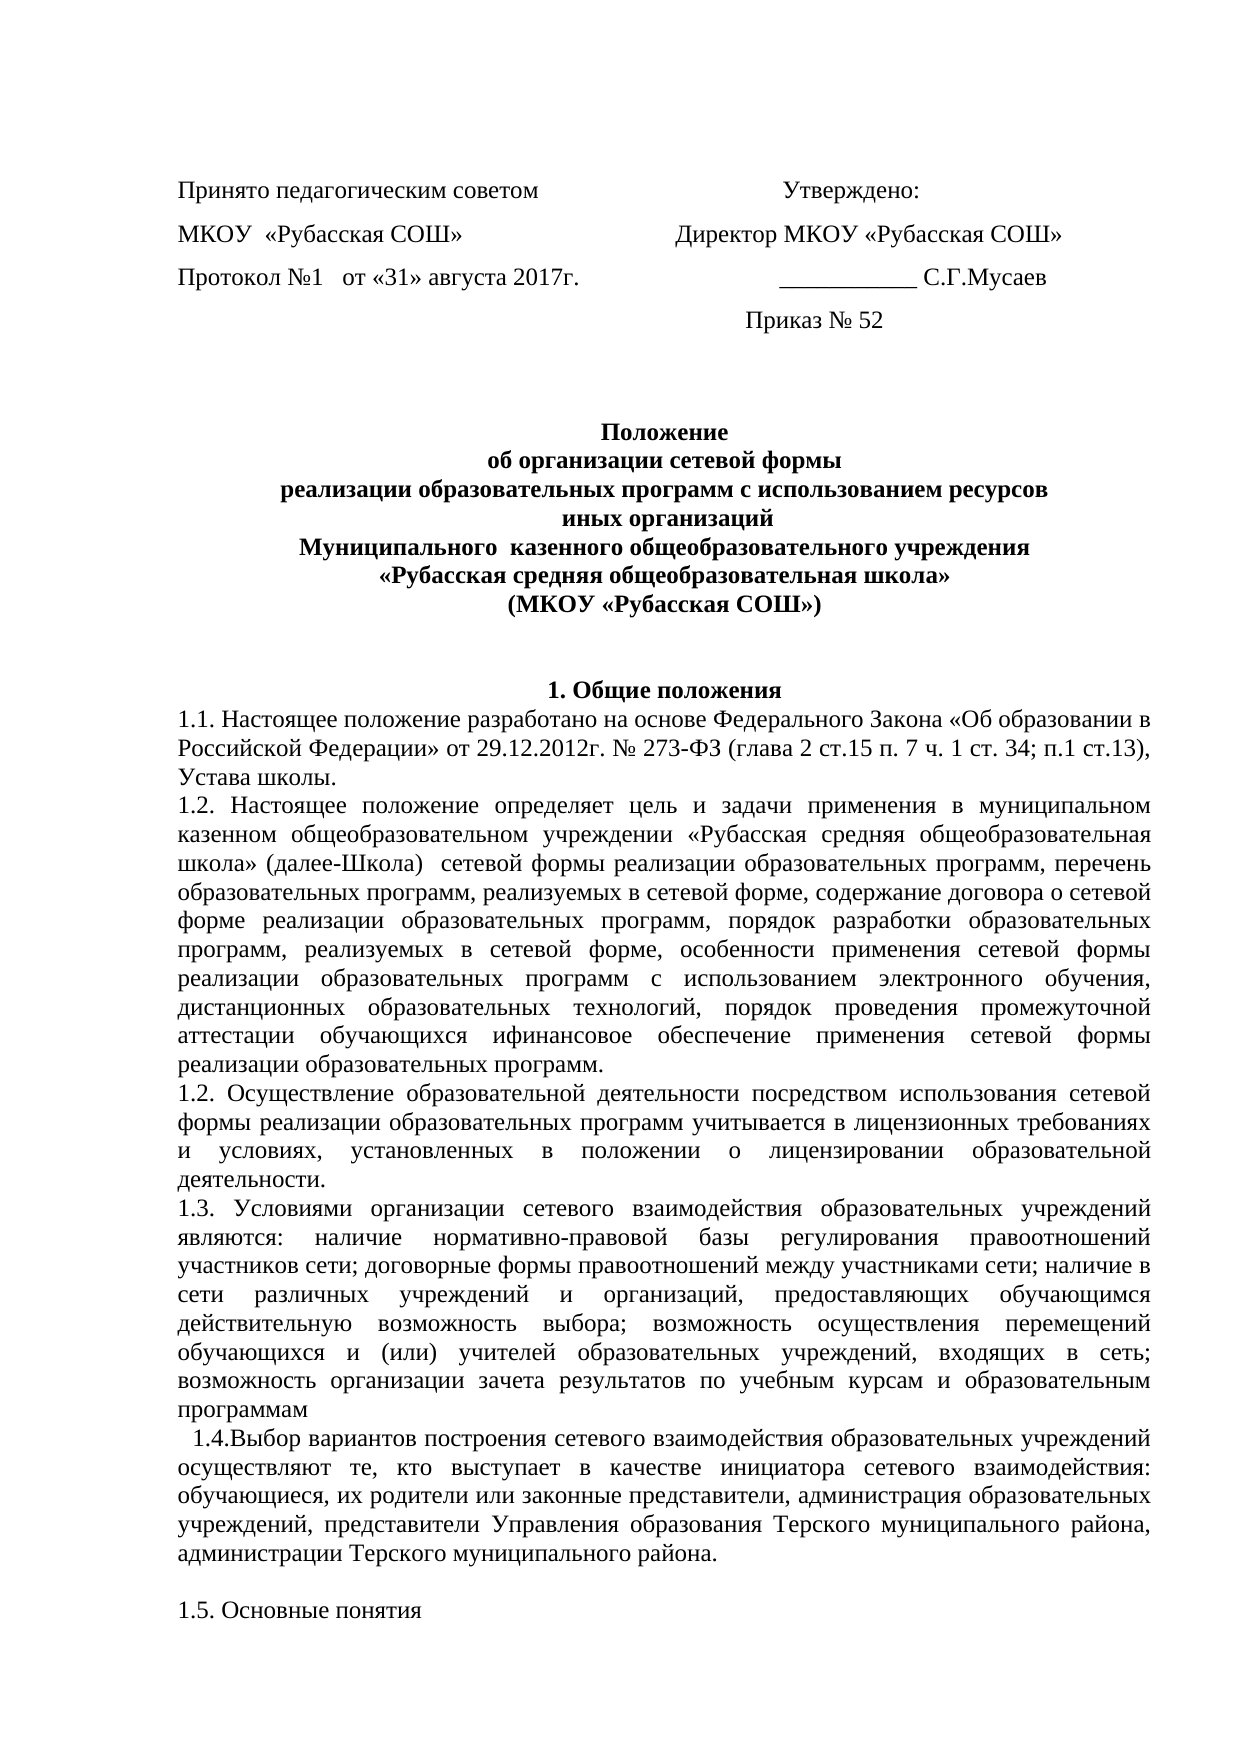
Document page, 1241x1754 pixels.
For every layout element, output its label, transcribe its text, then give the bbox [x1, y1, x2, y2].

text Муниципального казенного общеобразовательного учреждения [177, 532, 1152, 560]
text реализации образовательных программ с использованием ресурсов [177, 474, 1152, 503]
text Приказ № 52 [177, 305, 1152, 334]
text 1.5. Основные понятия [177, 1595, 1152, 1624]
text об организации сетевой формы [177, 445, 1152, 474]
text иных организаций [177, 503, 1152, 532]
text МКОУ «Рубасская СОШ» Директор МКОУ «Рубасская СОШ» [177, 219, 1152, 247]
text 1.4.Выбор вариантов построения сетевого взаимодействия образовательных учреждений осуществляют те, кто выступает в качестве инициатора сетевого взаимодействия: обучающиеся, их родители или законные представители, администрация образовательных учреждений, представители Управления образования Терского муниципального района, администрации Терского муниципального района. [177, 1423, 1152, 1567]
text Протокол №1 от «31» августа 2017г. ___________ С.Г.Мусаев [177, 262, 1152, 291]
text Принято педагогическим советом Утверждено: [177, 176, 1152, 204]
text 1.3. Условиями организации сетевого взаимодействия образовательных учреждений являются: наличие нормативно-правовой базы регулирования правоотношений участников сети; договорные формы правоотношений между участниками сети; наличие в сети различных учреждений и организаций, предоставляющих обучающимся действительную возможность выбора; возможность осуществления перемещений обучающихся и (или) учителей образовательных учреждений, входящих в сеть; возможность организации зачета результатов по учебным курсам и образовательным программам [177, 1193, 1152, 1423]
text 1.2. Настоящее положение определяет цель и задачи применения в муниципальном казенном общеобразовательном учреждении «Рубасская средняя общеобразовательная школа» (далее-Школа) сетевой формы реализации образовательных программ, перечень образовательных программ, реализуемых в сетевой форме, содержание договора о сетевой форме реализации образовательных программ, порядок разработки образовательных программ, реализуемых в сетевой форме, особенности применения сетевой формы реализации образовательных программ с использованием электронного обучения, дистанционных образовательных технологий, порядок проведения промежуточной аттестации обучающихся ифинансовое обеспечение применения сетевой формы реализации образовательных программ. [177, 790, 1152, 1078]
text 1. Общие положения [177, 675, 1152, 704]
text 1.2. Осуществление образовательной деятельности посредством использования сетевой формы реализации образовательных программ учитывается в лицензионных требованиях и условиях, установленных в положении о лицензировании образовательной деятельности. [177, 1078, 1152, 1193]
text (МКОУ «Рубасская СОШ») [177, 589, 1152, 618]
text 1.1. Настоящее положение разработано на основе Федерального Закона «Об образовании в Российской Федерации» от 29.12.2012г. № 273-ФЗ (глава 2 ст.15 п. 7 ч. 1 ст. 34; п.1 ст.13), Устава школы. [177, 704, 1152, 790]
text Положение [177, 417, 1152, 445]
text «Рубасская средняя общеобразовательная школа» [177, 560, 1152, 589]
